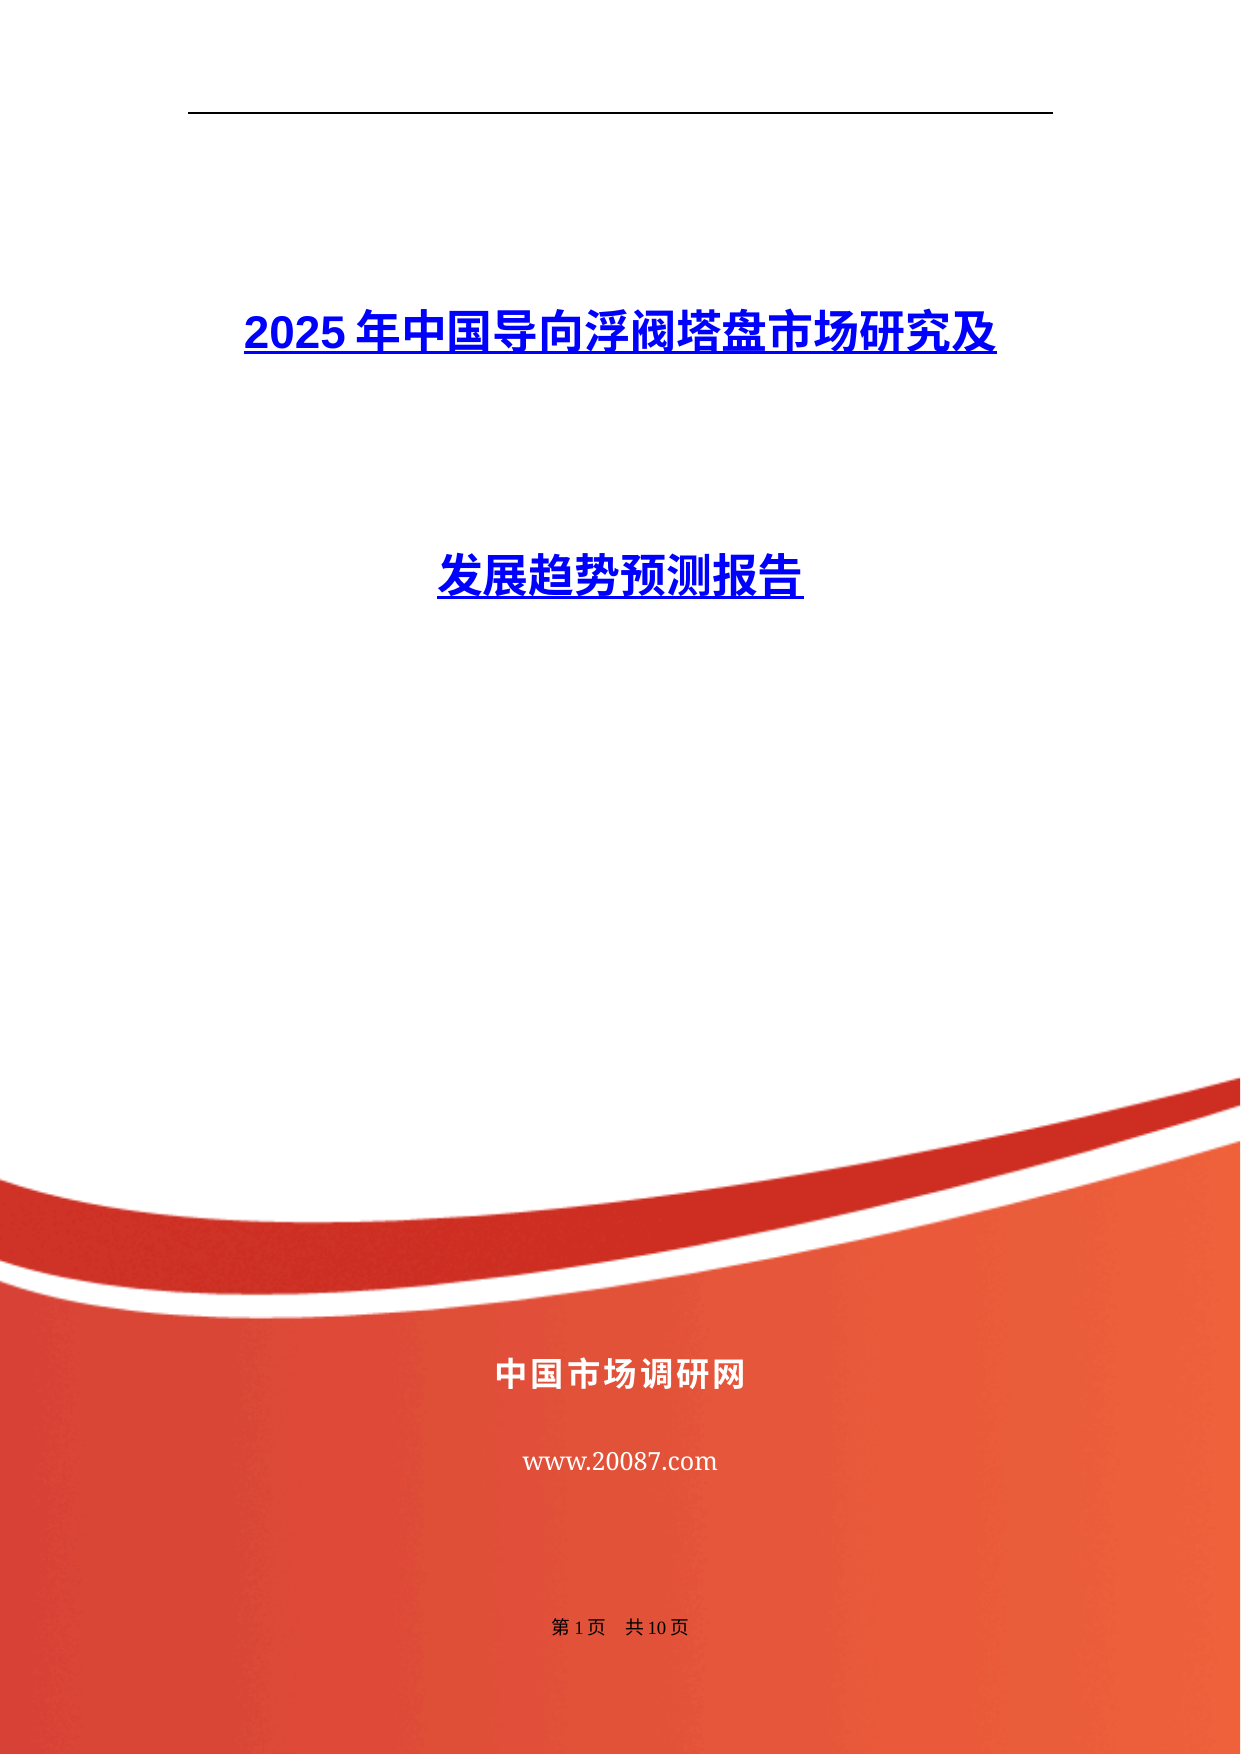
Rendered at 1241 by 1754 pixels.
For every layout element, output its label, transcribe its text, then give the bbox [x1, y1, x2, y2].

text www.20087.com [187, 1428, 1053, 1493]
table_header 2025年中国导向浮阀塔盘市场研究及发展趋势预测报告 [188, 207, 1053, 773]
picture [0, 1006, 1241, 1754]
subtitle 中国市场调研网 [187, 1339, 1053, 1404]
